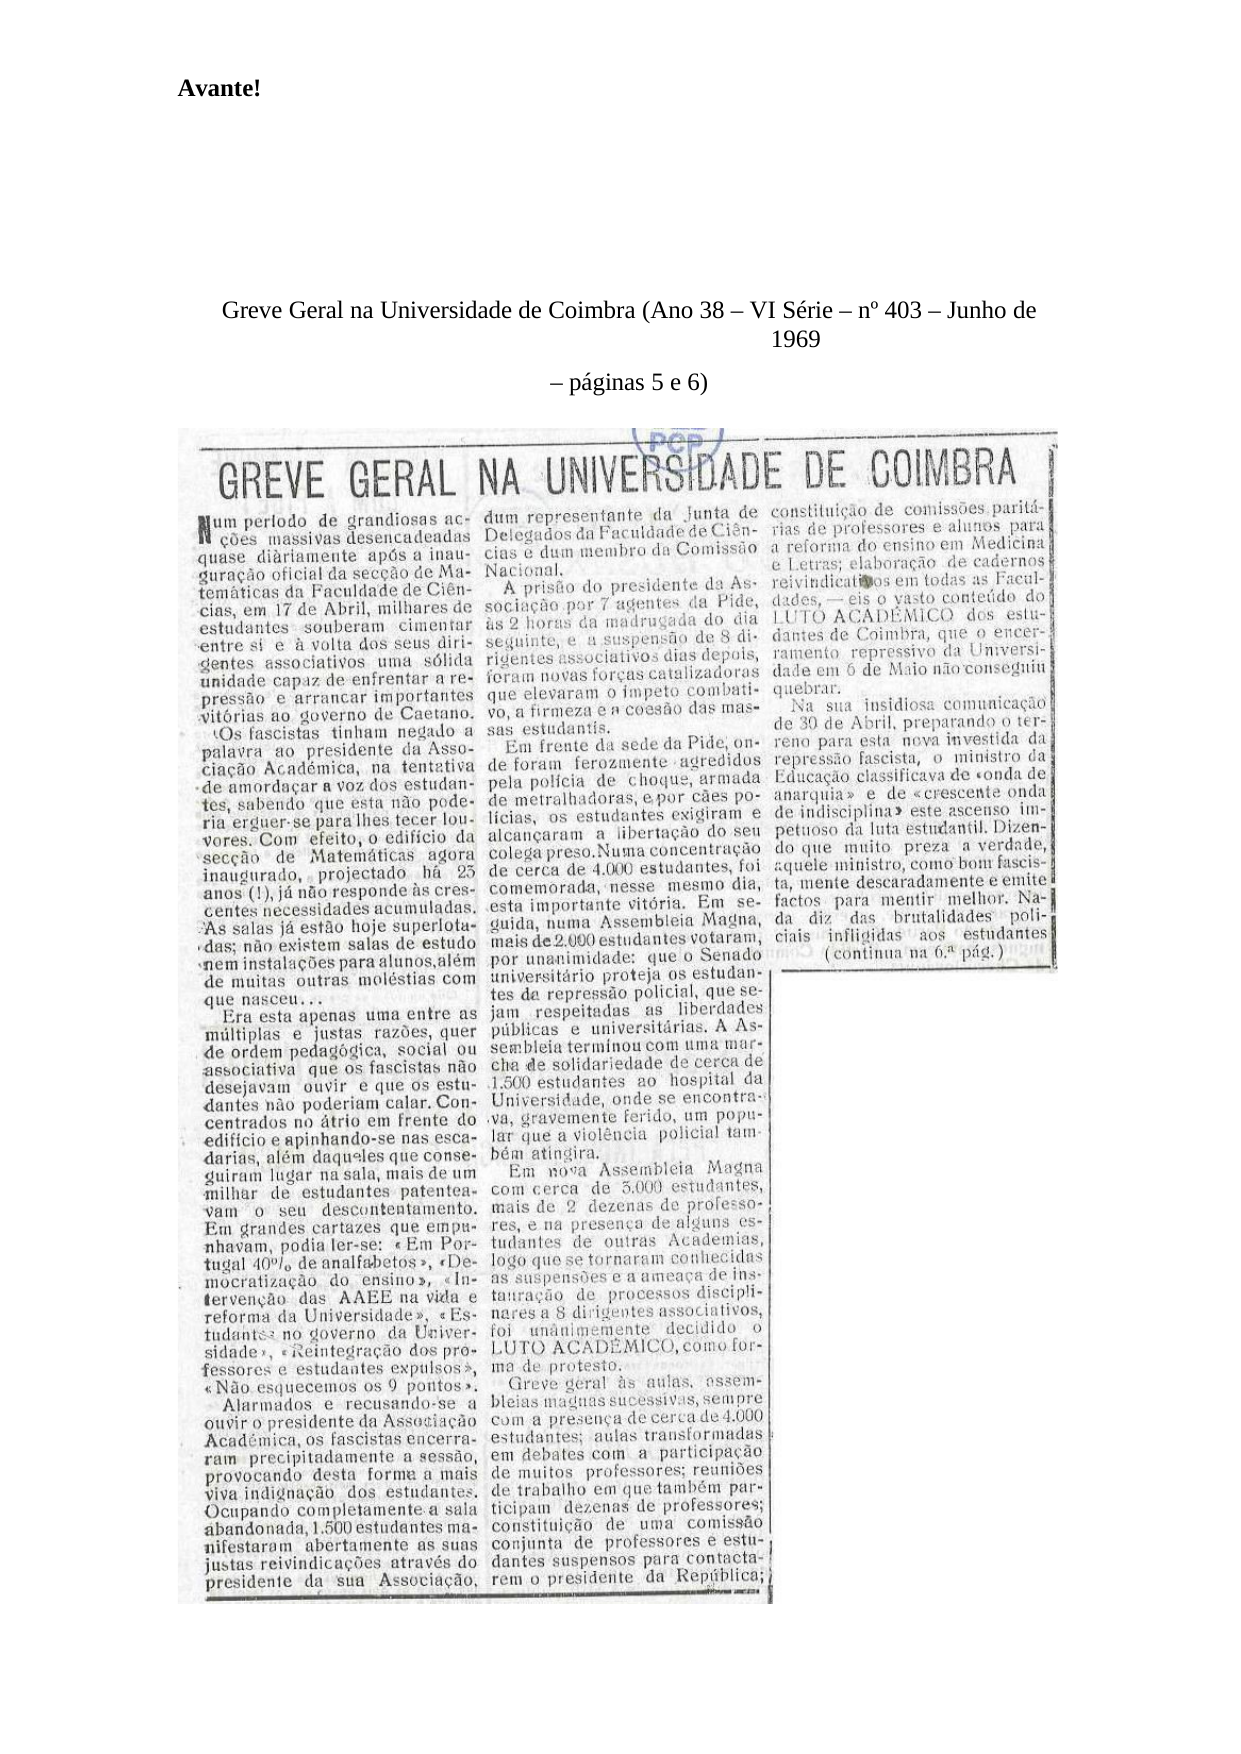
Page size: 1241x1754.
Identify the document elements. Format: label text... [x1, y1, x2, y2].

picture [177, 428, 1058, 1604]
text Greve Geral na Universidade de Coimbra (Ano 38 – VI Série – nº 403 – Junho de 1969 [203, 295, 1055, 353]
text – páginas 5 e 6) [203, 367, 1055, 396]
